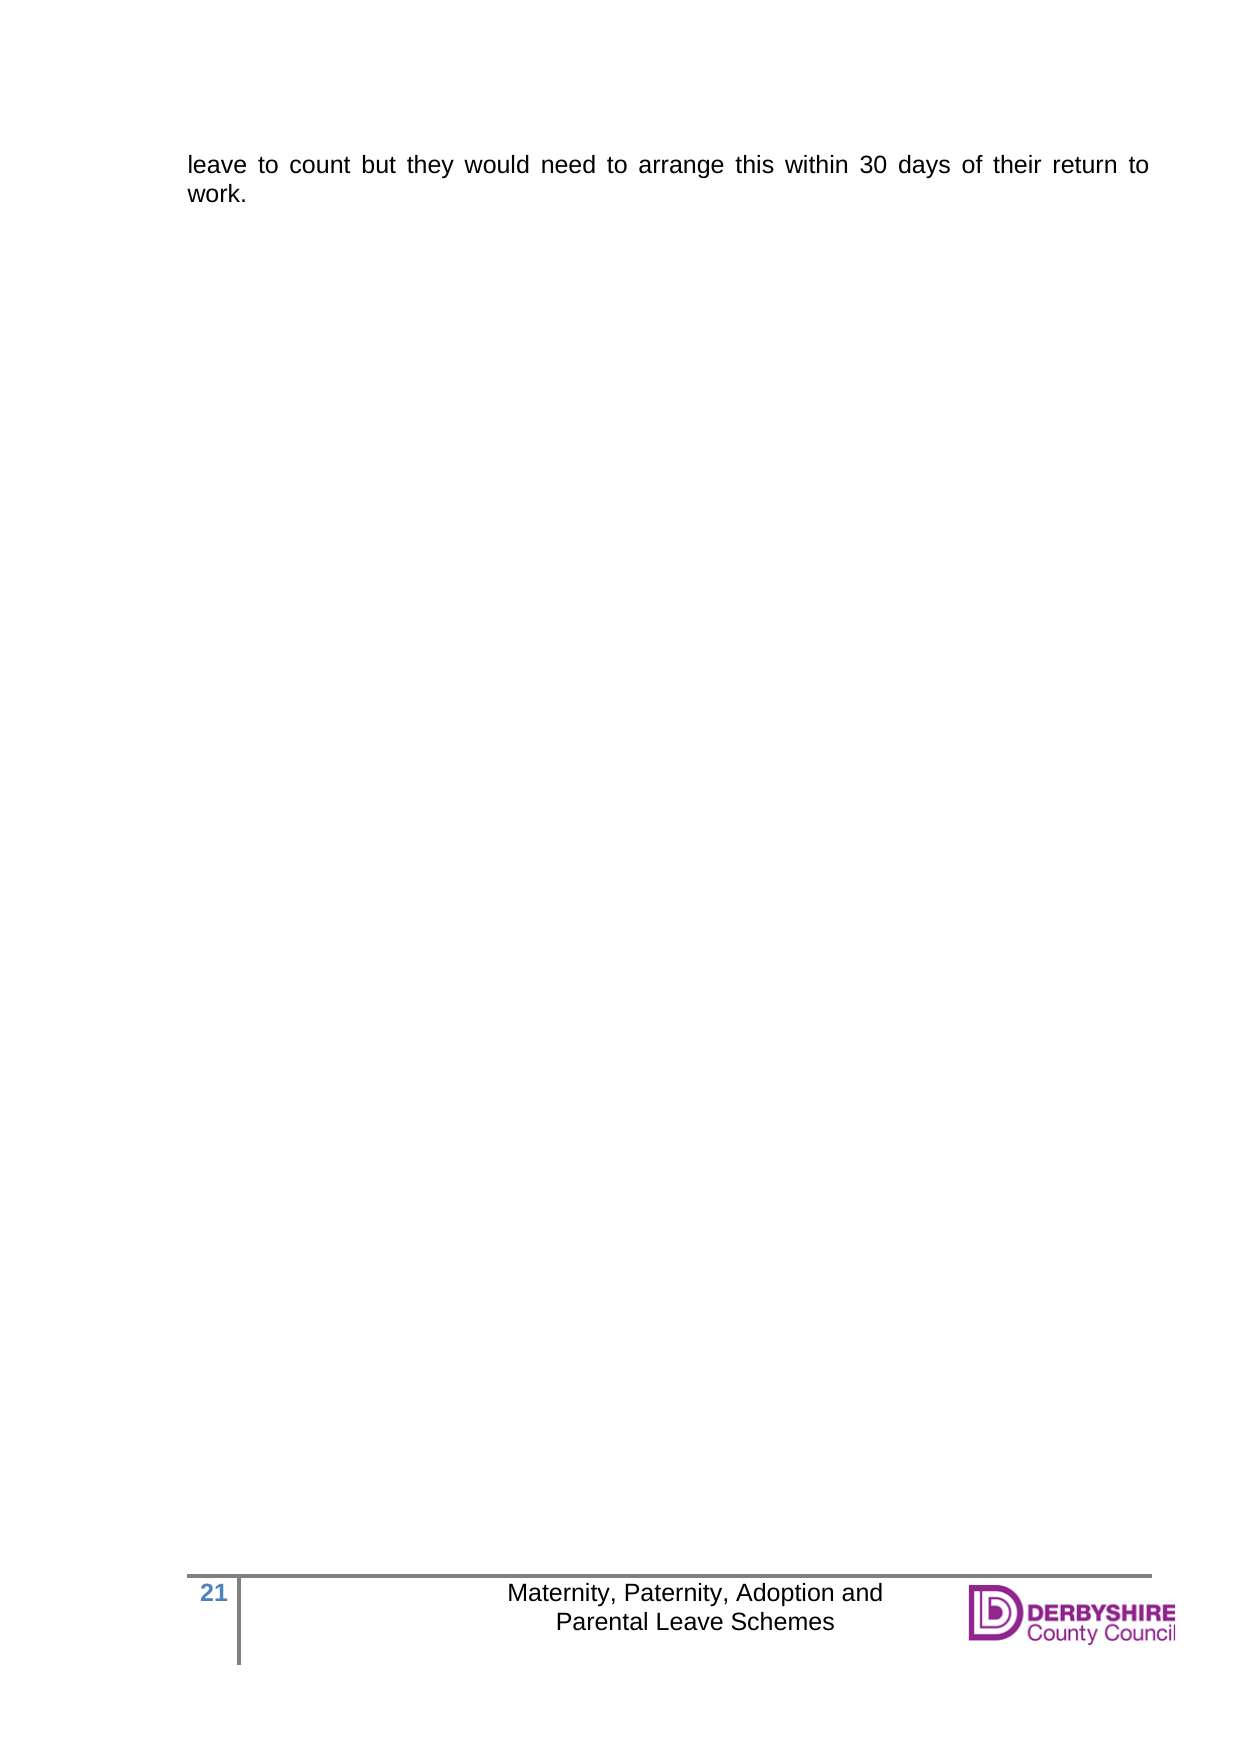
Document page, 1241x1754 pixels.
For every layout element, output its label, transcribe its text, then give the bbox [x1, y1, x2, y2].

picture [968, 1585, 1175, 1645]
